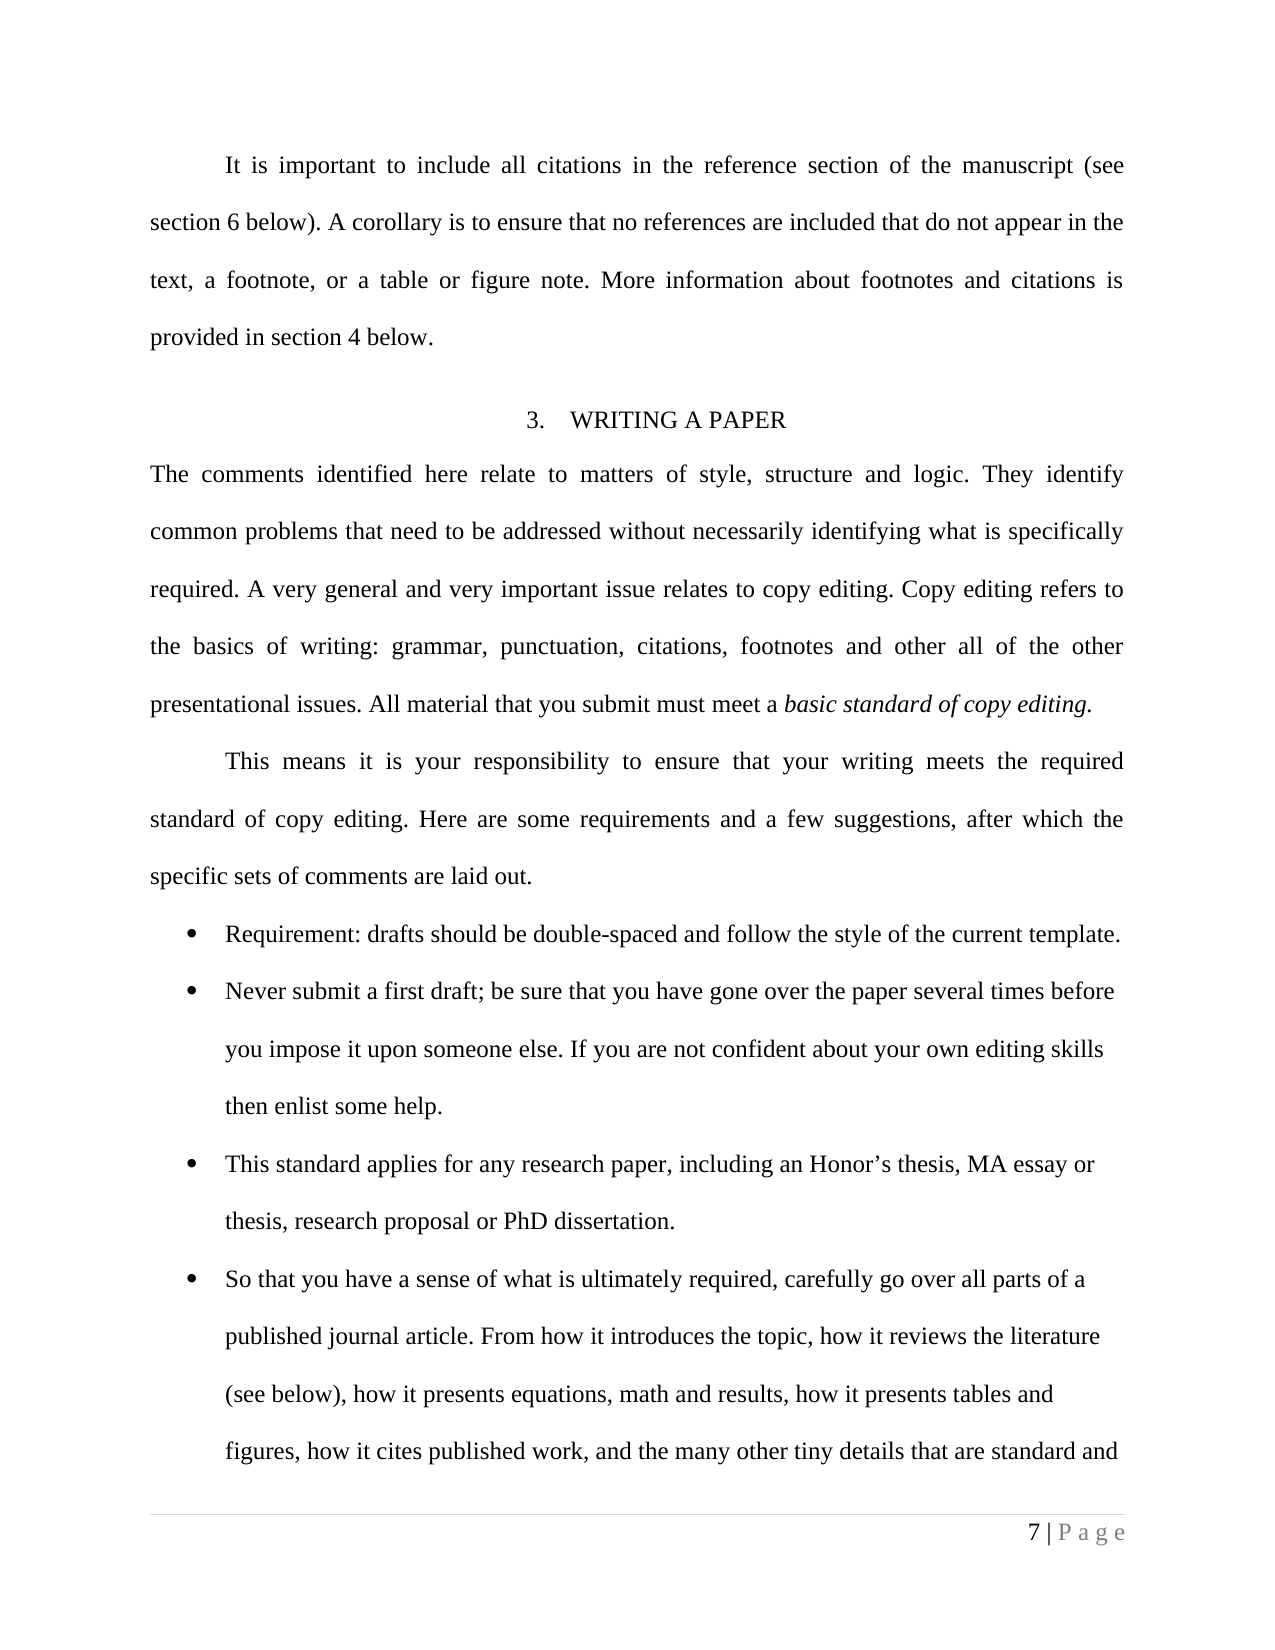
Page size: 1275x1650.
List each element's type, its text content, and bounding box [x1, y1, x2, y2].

subtitle Writing a Paper [187, 405, 1125, 434]
text This means it is your responsibility to ensure that your writing meets the required standard of copy editing. Here are some requirements and a few suggestions, after which the specific sets of comments are laid out. [150, 746, 1125, 890]
list This standard applies for any research paper, including an Honor’s thesis, MA essay or thesis, research proposal or PhD dissertation. [187, 1149, 1125, 1235]
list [187, 1264, 1125, 1465]
list Requirement: drafts should be double-spaced and follow the style of the current template. [187, 919, 1125, 947]
text The comments identified here relate to matters of style, structure and logic. They identify common problems that need to be addressed without necessarily identifying what is specifically required. A very general and very important issue relates to copy editing. Copy editing refers to the basics of writing: grammar, punctuation, citations, footnotes and other all of the other presentational issues. All material that you submit must meet a basic standard of copy editing. [150, 459, 1125, 717]
text It is important to include all citations in the reference section of the manuscript (see section 6 below). A corollary is to ensure that no references are included that do not appear in the text, a footnote, or a table or figure note. More information about footnotes and citations is provided in section 4 below. [150, 150, 1125, 351]
list Never submit a first draft; be sure that you have gone over the paper several times before you impose it upon someone else. If you are not confident about your own editing skills then enlist some help. [187, 976, 1125, 1120]
